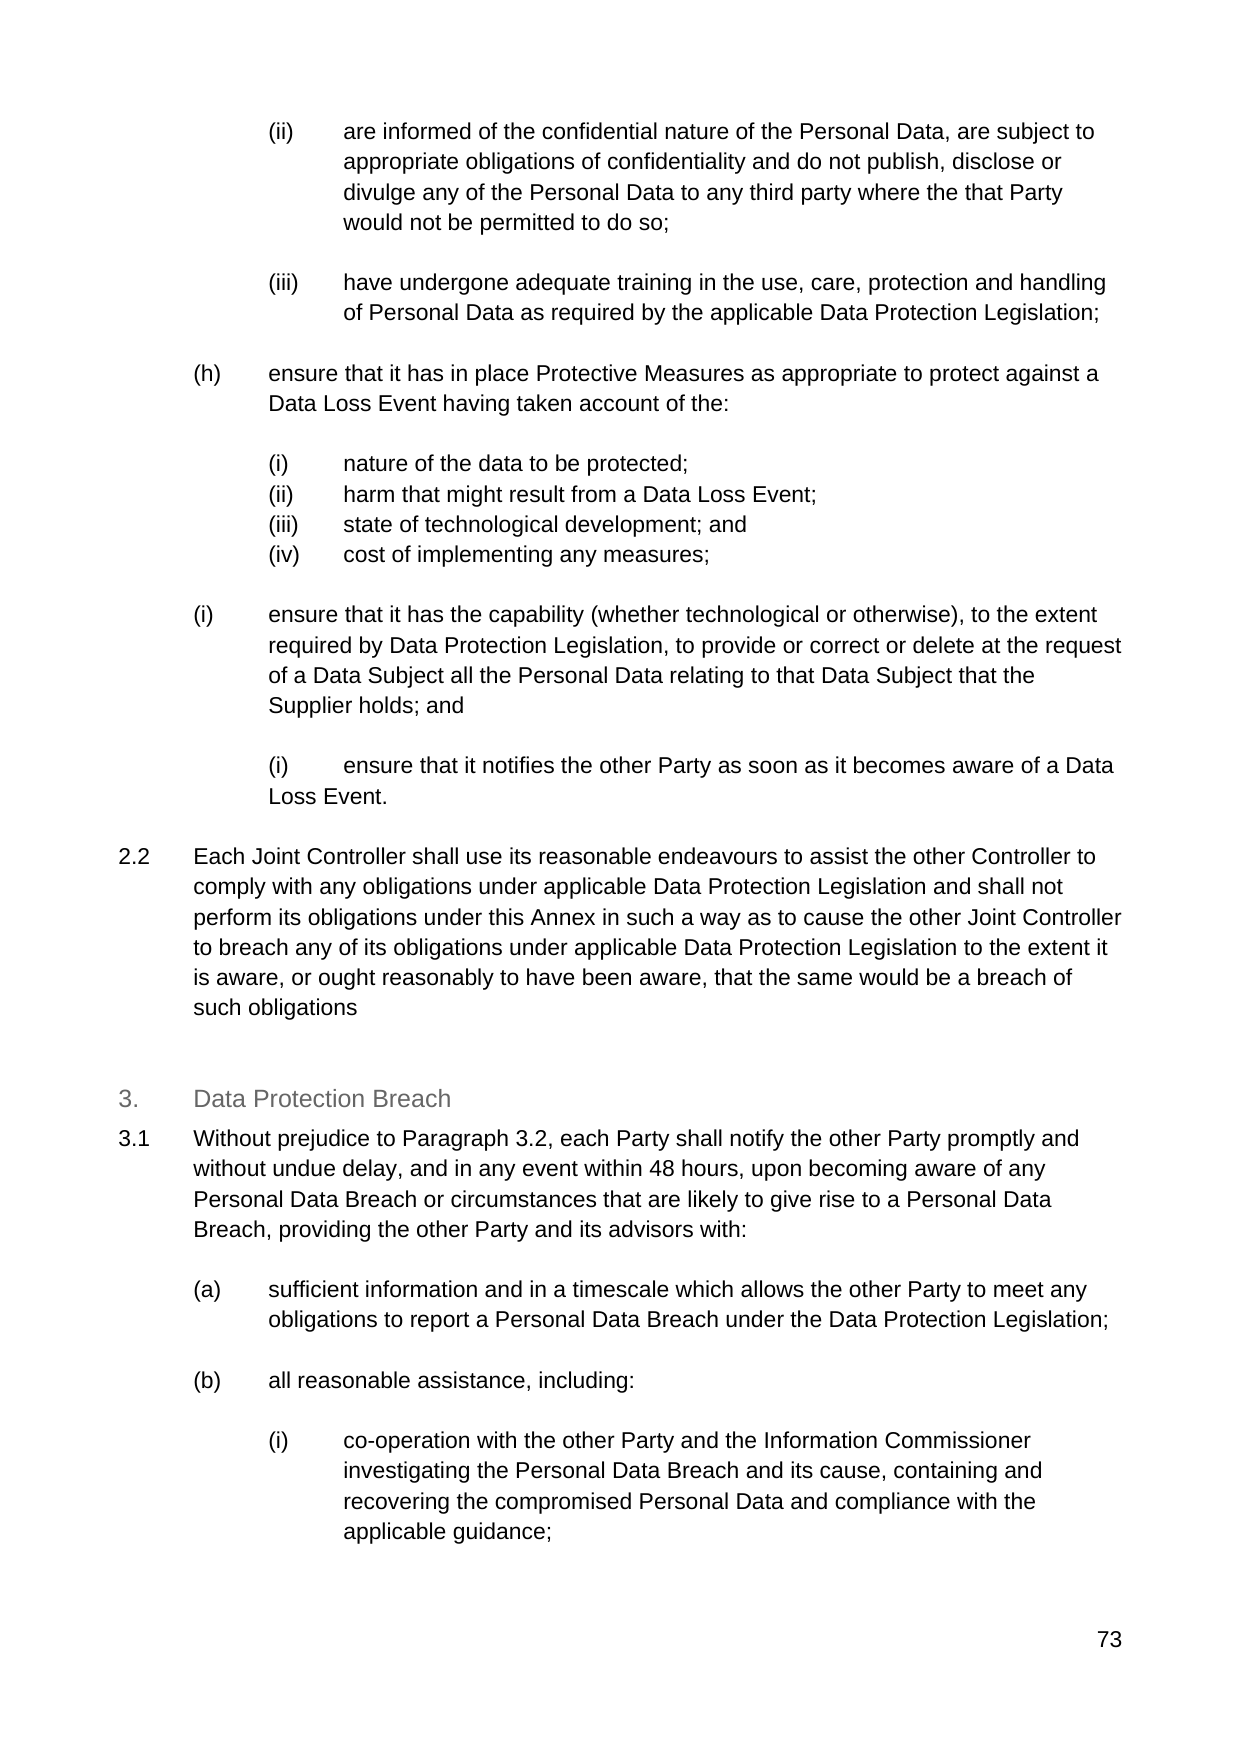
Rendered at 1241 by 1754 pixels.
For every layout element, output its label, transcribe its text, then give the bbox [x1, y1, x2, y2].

text (i) ensure that it notifies the other Party as soon as it becomes aware of a Data Loss Event. [268, 752, 1122, 809]
text (iv) cost of implementing any measures; [193, 541, 1122, 567]
text (ii) are informed of the confidential nature of the Personal Data, are subject to appropriate obligations of confidentiality and do not publish, disclose or divulge any of the Personal Data to any third party where the that Party would not be permitted to do so; [268, 118, 1122, 235]
text (i) nature of the data to be protected; [193, 450, 1122, 477]
subtitle 3. Data Protection Breach [118, 1084, 1122, 1112]
text (iii) state of technological development; and [193, 511, 1122, 537]
text (i) ensure that it has the capability (whether technological or otherwise), to the extent required by Data Protection Legislation, to provide or correct or delete at the request of a Data Subject all the Personal Data relating to that Data Subject that the Supplier holds; and [193, 601, 1122, 718]
text (b) all reasonable assistance, including: [118, 1367, 1122, 1393]
text (iii) have undergone adequate training in the use, care, protection and handling of Personal Data as required by the applicable Data Protection Legislation; [268, 269, 1122, 326]
text (h) ensure that it has in place Protective Measures as appropriate to protect against a Data Loss Event having taken account of the: [193, 360, 1122, 416]
text (ii) harm that might result from a Data Loss Event; [193, 481, 1122, 507]
text (a) sufficient information and in a timescale which allows the other Party to meet any obligations to report a Personal Data Breach under the Data Protection Legislation; [193, 1276, 1122, 1333]
text 3.1 Without prejudice to Paragraph 3.2, each Party shall notify the other Party promptly and without undue delay, and in any event within 48 hours, upon becoming aware of any Personal Data Breach or circumstances that are likely to give rise to a Personal Data Breach, providing the other Party and its advisors with: [118, 1125, 1122, 1242]
text 2.2 Each Joint Controller shall use its reasonable endeavours to assist the other Controller to comply with any obligations under applicable Data Protection Legislation and shall not perform its obligations under this Annex in such a way as to cause the other Joint Controller to breach any of its obligations under applicable Data Protection Legislation to the extent it is aware, or ought reasonably to have been aware, that the same would be a breach of such obligations [118, 843, 1122, 1021]
text (i) co-operation with the other Party and the Information Commissioner investigating the Personal Data Breach and its cause, containing and recovering the compromised Personal Data and compliance with the applicable guidance; [268, 1427, 1122, 1544]
